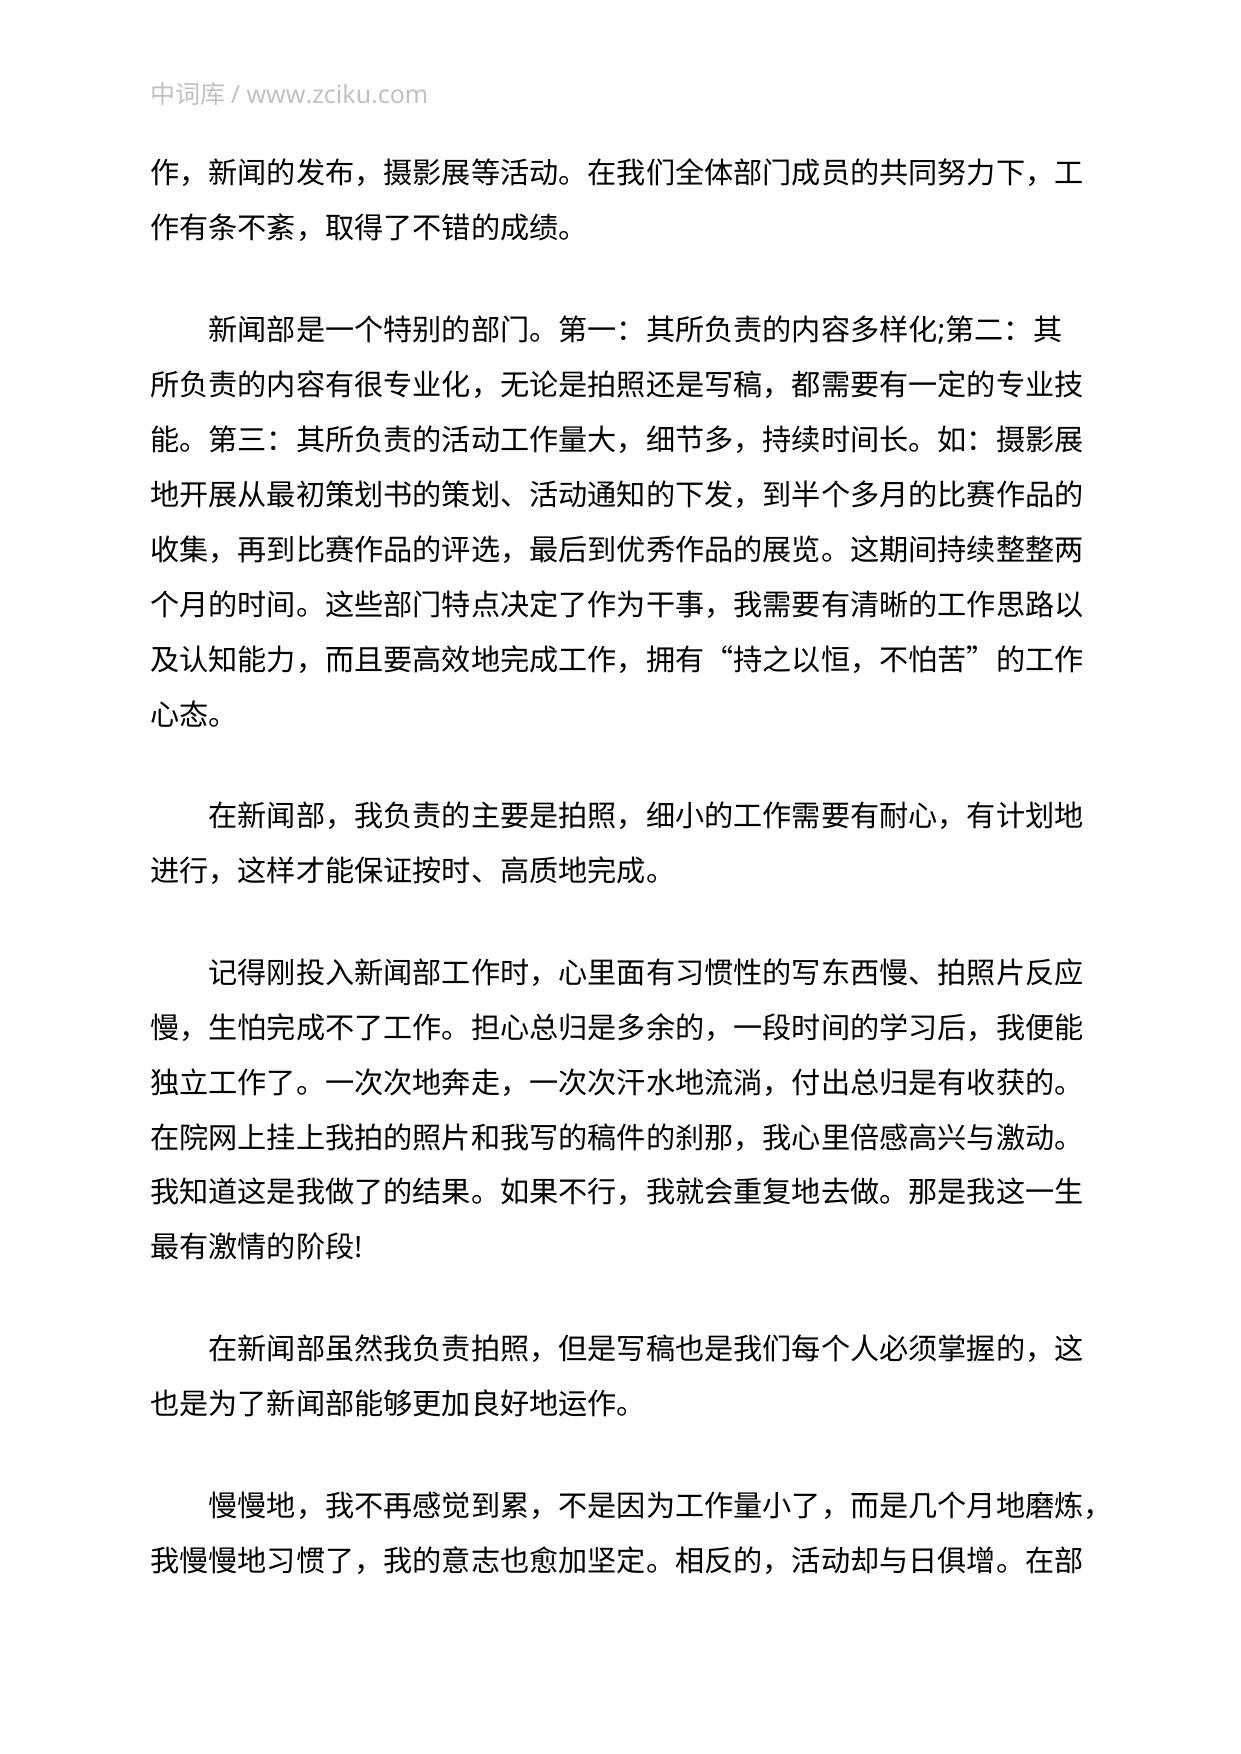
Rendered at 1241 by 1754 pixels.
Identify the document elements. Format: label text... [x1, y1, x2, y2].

text 新闻部是一个特别的部门。第一：其所负责的内容多样化;第二：其所负责的内容有很专业化，无论是拍照还是写稿，都需要有一定的专业技能。第三：其所负责的活动工作量大，细节多，持续时间长。如：摄影展地开展从最初策划书的策划、活动通知的下发，到半个多月的比赛作品的收集，再到比赛作品的评选，最后到优秀作品的展览。这期间持续整整两个月的时间。这些部门特点决定了作为干事，我需要有清晰的工作思路以及认知能力，而且要高效地完成工作，拥有“持之以恒，不怕苦”的工作心态。 [150, 307, 1090, 733]
text 记得刚投入新闻部工作时，心里面有习惯性的写东西慢、拍照片反应慢，生怕完成不了工作。担心总归是多余的，一段时间的学习后，我便能独立工作了。一次次地奔走，一次次汗水地流淌，付出总归是有收获的。在院网上挂上我拍的照片和我写的稿件的刹那，我心里倍感高兴与激动。我知道这是我做了的结果。如果不行，我就会重复地去做。那是我这一生最有激情的阶段! [150, 949, 1090, 1266]
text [150, 1483, 1090, 1580]
text 在新闻部虽然我负责拍照，但是写稿也是我们每个人必须掌握的，这也是为了新闻部能够更加良好地运作。 [150, 1326, 1090, 1423]
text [150, 150, 1090, 247]
text 在新闻部，我负责的主要是拍照，细小的工作需要有耐心，有计划地进行，这样才能保证按时、高质地完成。 [150, 793, 1090, 890]
